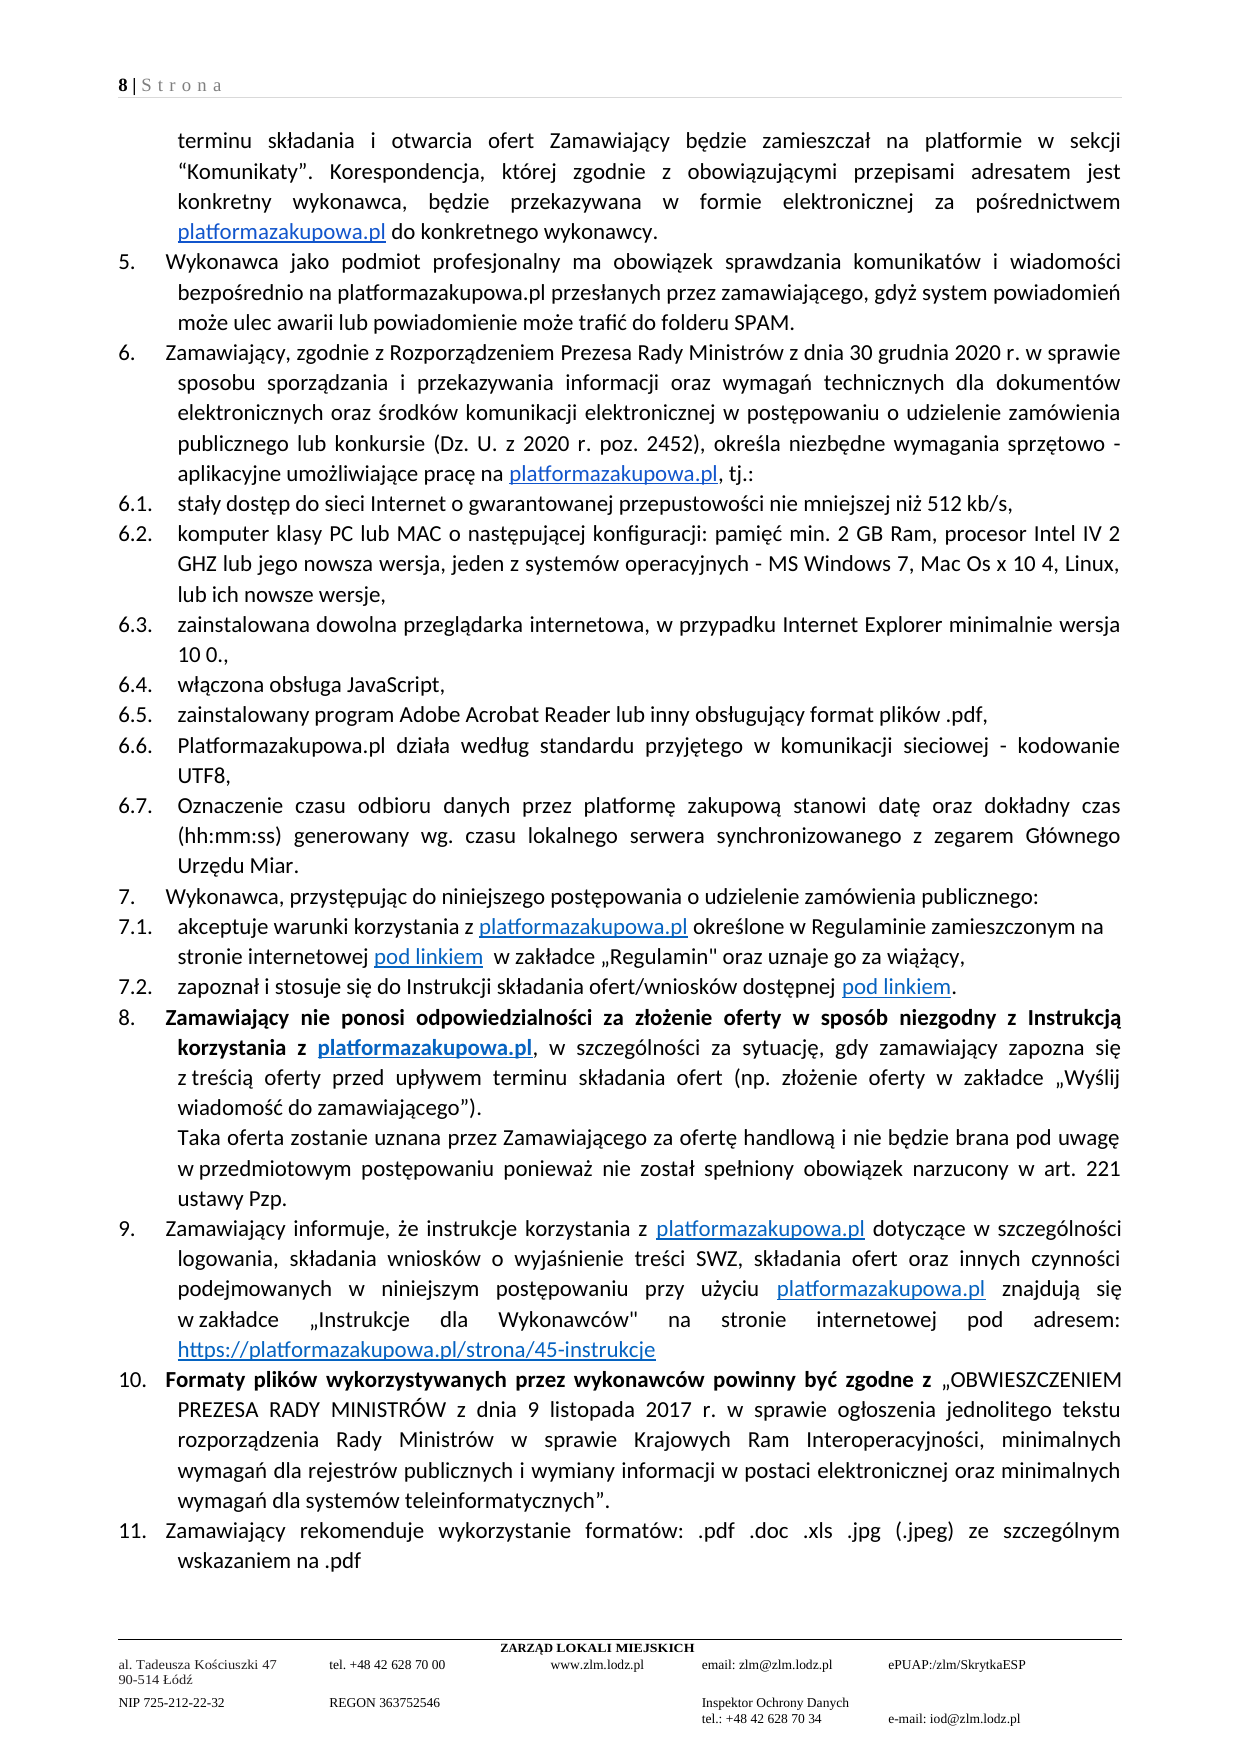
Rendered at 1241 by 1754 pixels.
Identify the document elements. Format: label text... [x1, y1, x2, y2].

list Oznaczenie czasu odbioru danych przez platformę zakupową stanowi datę oraz dokładny czas (hh:mm:ss) generowany wg. czasu lokalnego serwera synchronizowanego z zegarem Głównego Urzędu Miar. [118, 791, 1122, 879]
list włączona obsługa JavaScript, [118, 670, 1122, 698]
list Wykonawca, przystępując do niniejszego postępowania o udzielenie zamówienia publicznego: [118, 882, 1122, 910]
list Zamawiający, zgodnie z Rozporządzeniem Prezesa Rady Ministrów z dnia 30 grudnia 2020 r. w sprawie sposobu sporządzania i przekazywania informacji oraz wymagań technicznych dla dokumentów elektronicznych oraz środków komunikacji elektronicznej w postępowaniu o udzielenie zamówienia publicznego lub konkursie (Dz. U. z 2020 r. poz. 2452), określa niezbędne wymagania sprzętowo - aplikacyjne umożliwiające pracę na platformazakupowa.pl, tj.: [118, 338, 1122, 487]
list zainstalowany program Adobe Acrobat Reader lub inny obsługujący format plików .pdf, [118, 701, 1122, 728]
list Zamawiający nie ponosi odpowiedzialności za złożenie oferty w sposób niezgodny z Instrukcją korzystania z platformazakupowa.pl, w szczególności za sytuację, gdy zamawiający zapozna się z treścią oferty przed upływem terminu składania ofert (np. złożenie oferty w zakładce „Wyślij wiadomość do zamawiającego”). [118, 1003, 1122, 1121]
list zainstalowana dowolna przeglądarka internetowa, w przypadku Internet Explorer minimalnie wersja 10 0., [118, 610, 1122, 668]
list Wykonawca jako podmiot profesjonalny ma obowiązek sprawdzania komunikatów i wiadomości bezpośrednio na platformazakupowa.pl przesłanych przez zamawiającego, gdyż system powiadomień może ulec awarii lub powiadomienie może trafić do folderu SPAM. [118, 247, 1122, 336]
list akceptuje warunki korzystania z platformazakupowa.pl określone w Regulaminie zamieszczonym na stronie internetowej pod linkiem w zakładce „Regulamin" oraz uznaje go za wiążący, [118, 912, 1122, 970]
list Taka oferta zostanie uznana przez Zamawiającego za ofertę handlową i nie będzie brana pod uwagę w przedmiotowym postępowaniu ponieważ nie został spełniony obowiązek narzucony w art. 221 ustawy Pzp. [177, 1123, 1122, 1212]
list komputer klasy PC lub MAC o następującej konfiguracji: pamięć min. 2 GB Ram, procesor Intel IV 2 GHZ lub jego nowsza wersja, jeden z systemów operacyjnych - MS Windows 7, Mac Os x 10 4, Linux, lub ich nowsze wersje, [118, 519, 1122, 608]
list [118, 127, 1122, 245]
list Platformazakupowa.pl działa według standardu przyjętego w komunikacji sieciowej - kodowanie UTF8, [118, 731, 1122, 789]
list zapoznał i stosuje się do Instrukcji składania ofert/wniosków dostępnej pod linkiem. [118, 972, 1122, 1000]
list Zamawiający rekomenduje wykorzystanie formatów: .pdf .doc .xls .jpg (.jpeg) ze szczególnym wskazaniem na .pdf [118, 1516, 1122, 1574]
list Formaty plików wykorzystywanych przez wykonawców powinny być zgodne z „OBWIESZCZENIEM PREZESA RADY MINISTRÓW z dnia 9 listopada 2017 r. w sprawie ogłoszenia jednolitego tekstu rozporządzenia Rady Ministrów w sprawie Krajowych Ram Interoperacyjności, minimalnych wymagań dla rejestrów publicznych i wymiany informacji w postaci elektronicznej oraz minimalnych wymagań dla systemów teleinformatycznych”. [118, 1365, 1122, 1514]
list Zamawiający informuje, że instrukcje korzystania z platformazakupowa.pl dotyczące w szczególności logowania, składania wniosków o wyjaśnienie treści SWZ, składania ofert oraz innych czynności podejmowanych w niniejszym postępowaniu przy użyciu platformazakupowa.pl znajdują się w zakładce „Instrukcje dla Wykonawców" na stronie internetowej pod adresem: https://platformazakupowa.pl/strona/45-instrukcje [118, 1214, 1122, 1363]
list stały dostęp do sieci Internet o gwarantowanej przepustowości nie mniejszej niż 512 kb/s, [118, 489, 1122, 517]
